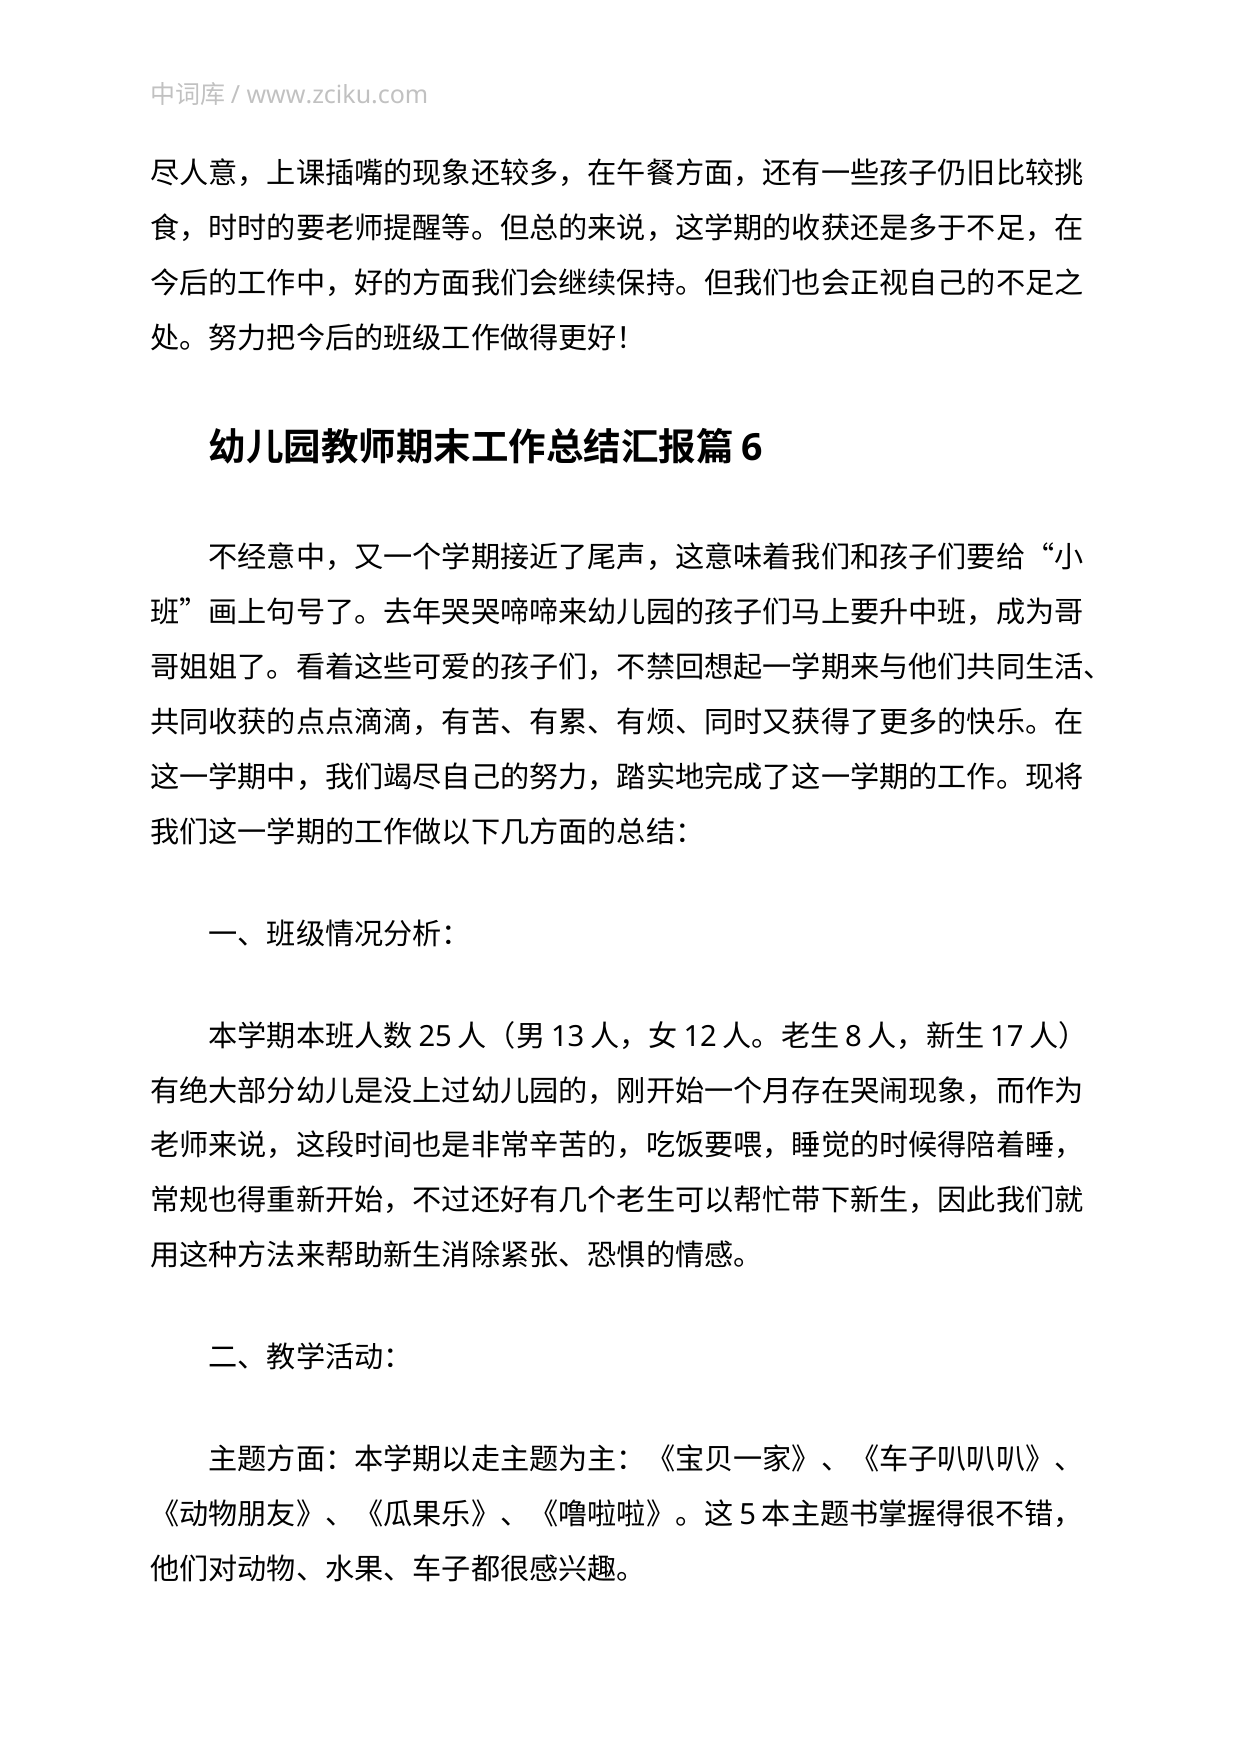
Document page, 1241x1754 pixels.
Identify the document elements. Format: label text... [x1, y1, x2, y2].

text 一、班级情况分析： [150, 910, 1090, 953]
text 主题方面：本学期以走主题为主：《宝贝一家》、《车子叭叭叭》、《动物朋友》、《瓜果乐》、《噜啦啦》。这5本主题书掌握得很不错，他们对动物、水果、车子都很感兴趣。 [150, 1435, 1090, 1587]
text 本学期本班人数25人（男13人，女12人。老生8人，新生17人）有绝大部分幼儿是没上过幼儿园的，刚开始一个月存在哭闹现象，而作为老师来说，这段时间也是非常辛苦的，吃饭要喂，睡觉的时候得陪着睡，常规也得重新开始，不过还好有几个老生可以帮忙带下新生，因此我们就用这种方法来帮助新生消除紧张、恐惧的情感。 [150, 1012, 1090, 1274]
text 二、教学活动： [150, 1333, 1090, 1376]
text 幼儿园教师期末工作总结汇报篇6 [150, 416, 1090, 471]
text 不经意中，又一个学期接近了尾声，这意味着我们和孩子们要给“小班”画上句号了。去年哭哭啼啼来幼儿园的孩子们马上要升中班，成为哥哥姐姐了。看着这些可爱的孩子们，不禁回想起一学期来与他们共同生活、共同收获的点点滴滴，有苦、有累、有烦、同时又获得了更多的快乐。在这一学期中，我们竭尽自己的努力，踏实地完成了这一学期的工作。现将我们这一学期的工作做以下几方面的总结： [150, 534, 1090, 851]
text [150, 150, 1090, 357]
